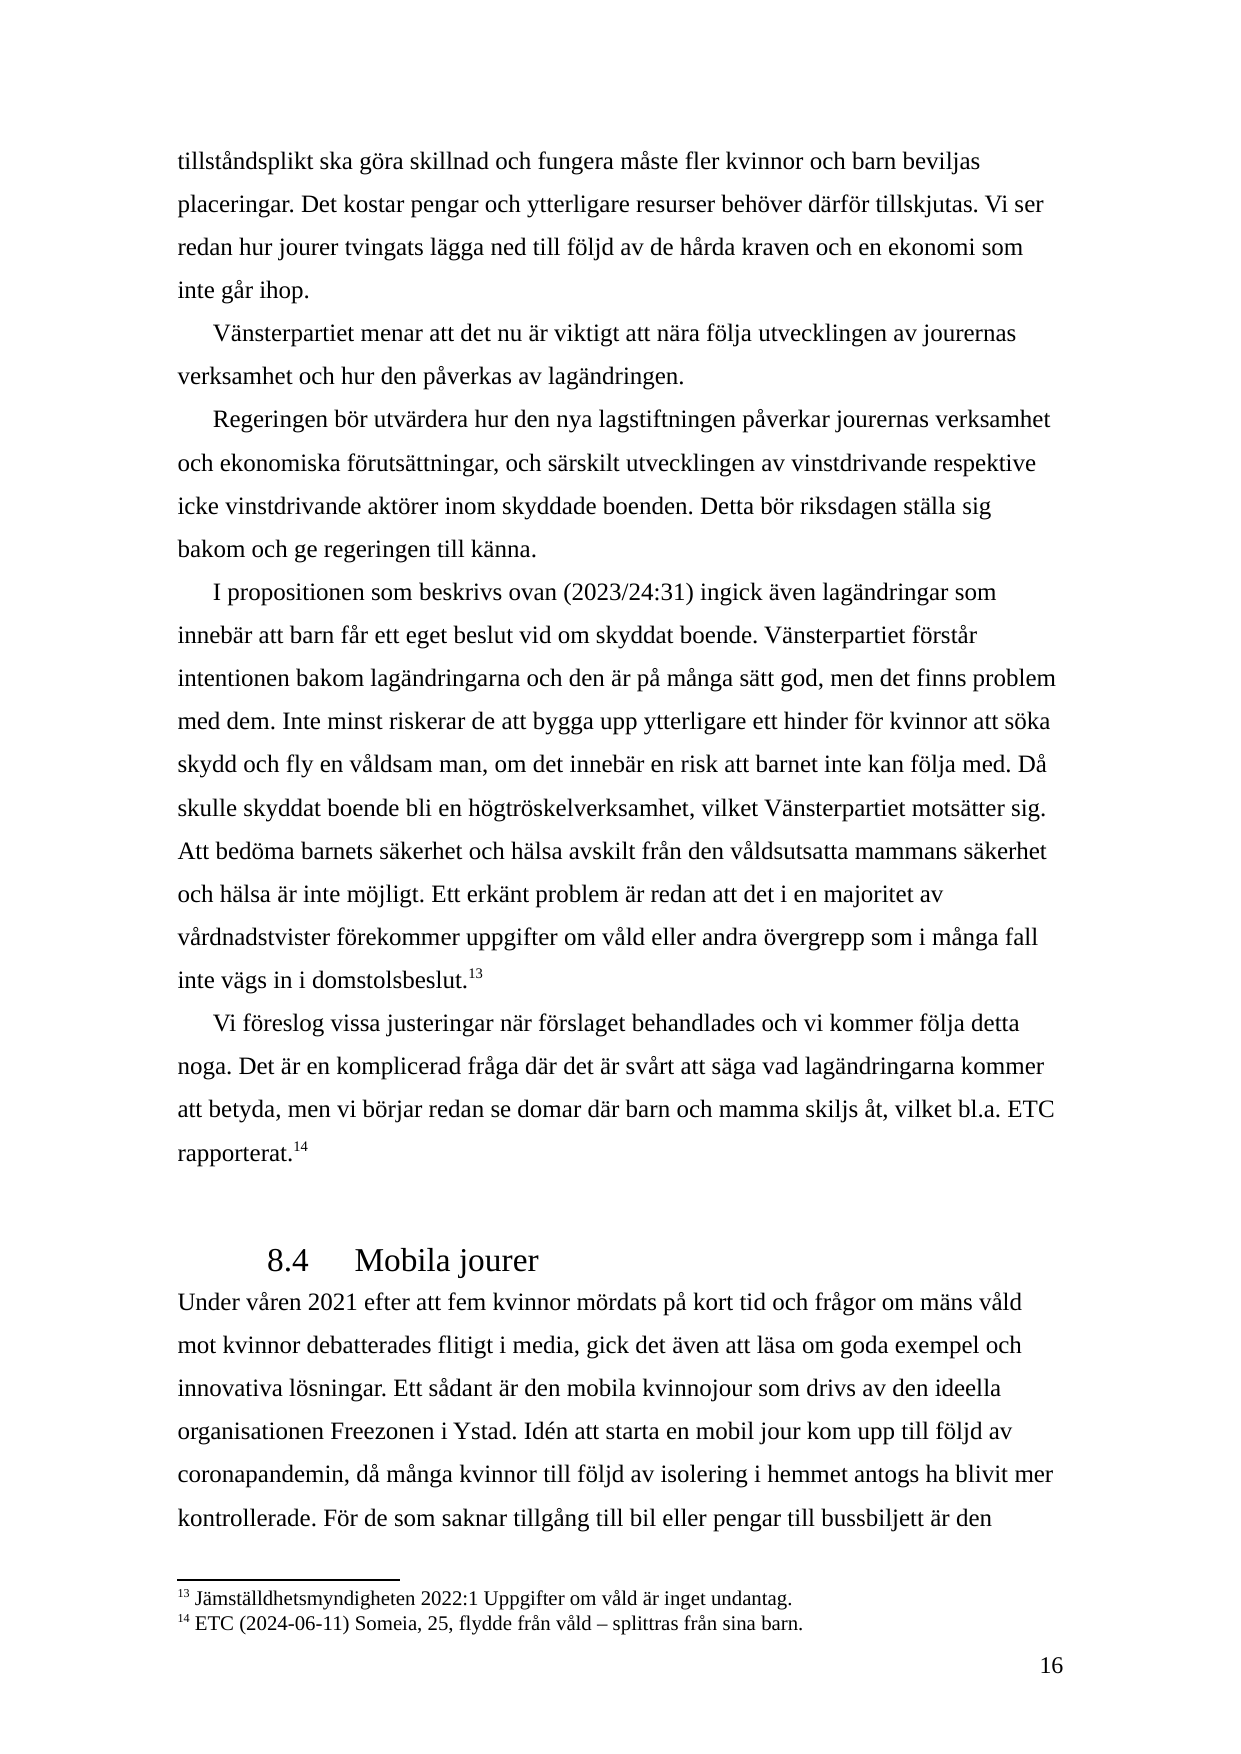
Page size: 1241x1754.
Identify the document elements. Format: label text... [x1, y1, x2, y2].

text Vi föreslog vissa justeringar när förslaget behandlades och vi kommer följa detta noga. Det är en komplicerad fråga där det är svårt att säga vad lagändringarna kommer att betyda, men vi börjar redan se domar där barn och mamma skiljs åt, vilket bl.a. ETC rapporterat. [177, 1008, 1063, 1166]
text I propositionen som beskrivs ovan (2023/24:31) ingick även lagändringar som innebär att barn får ett eget beslut vid om skyddat boende. Vänsterpartiet förstår intentionen bakom lagändringarna och den är på många sätt god, men det finns problem med dem. Inte minst riskerar de att bygga upp ytterligare ett hinder för kvinnor att söka skydd och fly en våldsam man, om det innebär en risk att barnet inte kan följa med. Då skulle skyddat boende bli en högtröskelverksamhet, vilket Vänsterpartiet motsätter sig. Att bedöma barnets säkerhet och hälsa avskilt från den våldsutsatta mammans säkerhet och hälsa är inte möjligt. Ett erkänt problem är redan att det i en majoritet av vårdnadstvister förekommer uppgifter om våld eller andra övergrepp som i många fall inte vägs in i domstolsbeslut. [177, 577, 1063, 994]
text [177, 146, 1063, 304]
text Regeringen bör utvärdera hur den nya lagstiftningen påverkar jourernas verksamhet och ekonomiska förutsättningar, och särskilt utvecklingen av vinstdrivande respektive icke vinstdrivande aktörer inom skyddade boenden. Detta bör riksdagen ställa sig bakom och ge regeringen till känna. [177, 404, 1063, 563]
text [177, 1287, 1063, 1531]
text Vänsterpartiet menar att det nu är viktigt att nära följa utvecklingen av jourernas verksamhet och hur den påverkas av lagändringen. [177, 318, 1063, 390]
subtitle Mobila jourer [237, 1243, 1063, 1279]
